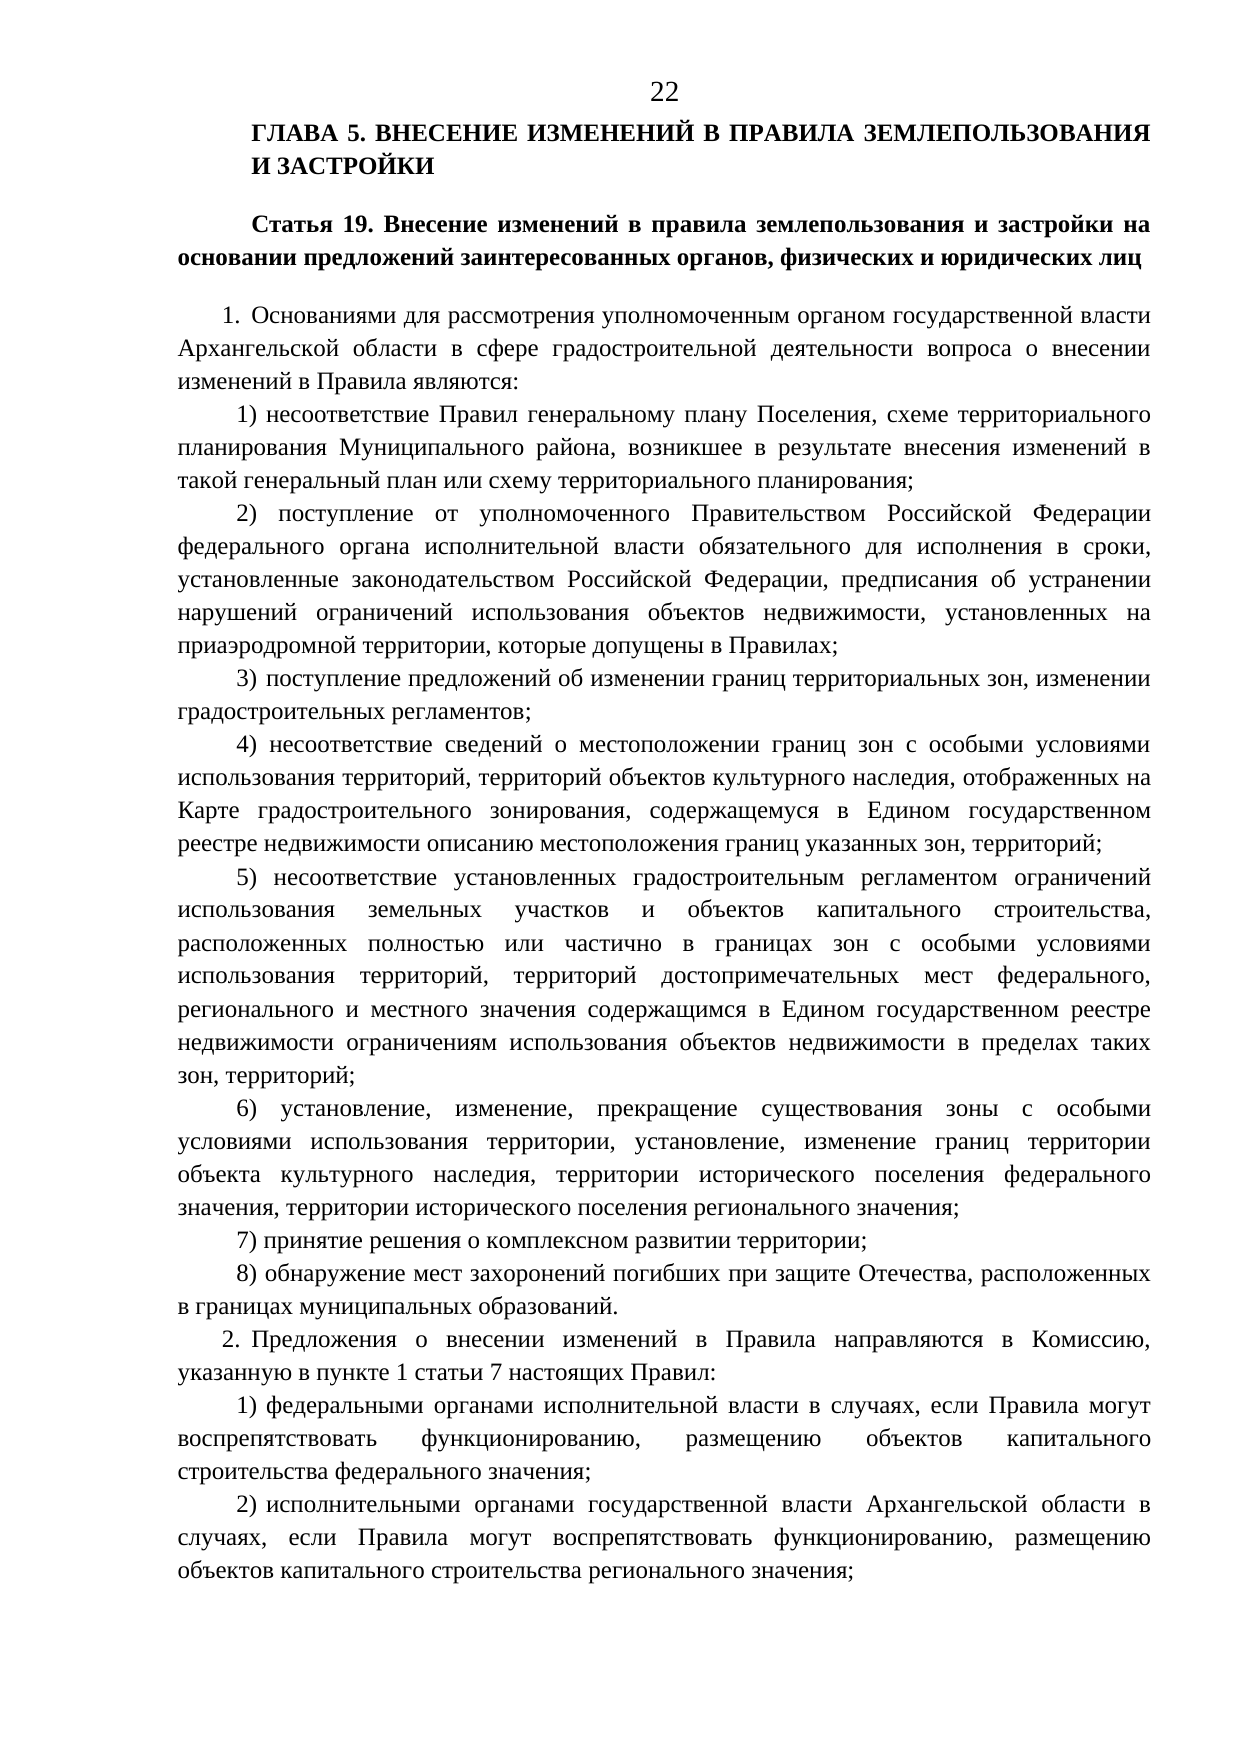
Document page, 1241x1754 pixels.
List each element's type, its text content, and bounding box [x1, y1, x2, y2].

subtitle Статья 19. Внесение изменений в правила землепользования и застройки на основании предложений заинтересованных органов, физических и юридических лиц [177, 209, 1152, 271]
text 1) федеральными органами исполнительной власти в случаях, если Правила могут воспрепятствовать функционированию, размещению объектов капитального строительства федерального значения; [177, 1390, 1152, 1485]
text 4) несоответствие сведений о местоположении границ зон с особыми условиями использования территорий, территорий объектов культурного наследия, отображенных на Карте градостроительного зонирования, содержащемуся в Едином государственном реестре недвижимости описанию местоположения границ указанных зон, территорий; [177, 729, 1152, 857]
text 8) обнаружение мест захоронений погибших при защите Отечества, расположенных в границах муниципальных образований. [177, 1258, 1152, 1319]
text 1) несоответствие Правил генеральному плану Поселения, схеме территориального планирования Муниципального района, возникшее в результате внесения изменений в такой генеральный план или схему территориального планирования; [177, 399, 1152, 494]
text 6) установление, изменение, прекращение существования зоны с особыми условиями использования территории, установление, изменение границ территории объекта культурного наследия, территории исторического поселения федерального значения, территории исторического поселения регионального значения; [177, 1093, 1152, 1221]
text 2) поступление от уполномоченного Правительством Российской Федерации федерального органа исполнительной власти обязательного для исполнения в сроки, установленные законодательством Российской Федерации, предписания об устранении нарушений ограничений использования объектов недвижимости, установленных на приаэродромной территории, которые допущены в Правилах; [177, 498, 1152, 659]
text 3) поступление предложений об изменении границ территориальных зон, изменении градостроительных регламентов; [177, 663, 1152, 725]
subtitle ГЛАВА 5. ВНЕСЕНИЕ ИЗМЕНЕНИЙ В ПРАВИЛА ЗЕМЛЕПОЛЬЗОВАНИЯ И ЗАСТРОЙКИ [251, 118, 1152, 180]
text 2) исполнительными органами государственной власти Архангельской области в случаях, если Правила могут воспрепятствовать функционированию, размещению объектов капитального строительства регионального значения; [177, 1489, 1152, 1584]
text 5) несоответствие установленных градостроительным регламентом ограничений использования земельных участков и объектов капитального строительства, расположенных полностью или частично в границах зон с особыми условиями использования территорий, территорий достопримечательных мест федерального, регионального и местного значения содержащимся в Едином государственном реестре недвижимости ограничениям использования объектов недвижимости в пределах таких зон, территорий; [177, 862, 1152, 1088]
text 1. Основаниями для рассмотрения уполномоченным органом государственной власти Архангельской области в сфере градостроительной деятельности вопроса о внесении изменений в Правила являются: [177, 300, 1152, 395]
text 2. Предложения о внесении изменений в Правила направляются в Комиссию, указанную в пункте 1 статьи 7 настоящих Правил: [177, 1324, 1152, 1386]
text 7) принятие решения о комплексном развитии территории; [177, 1225, 1152, 1253]
